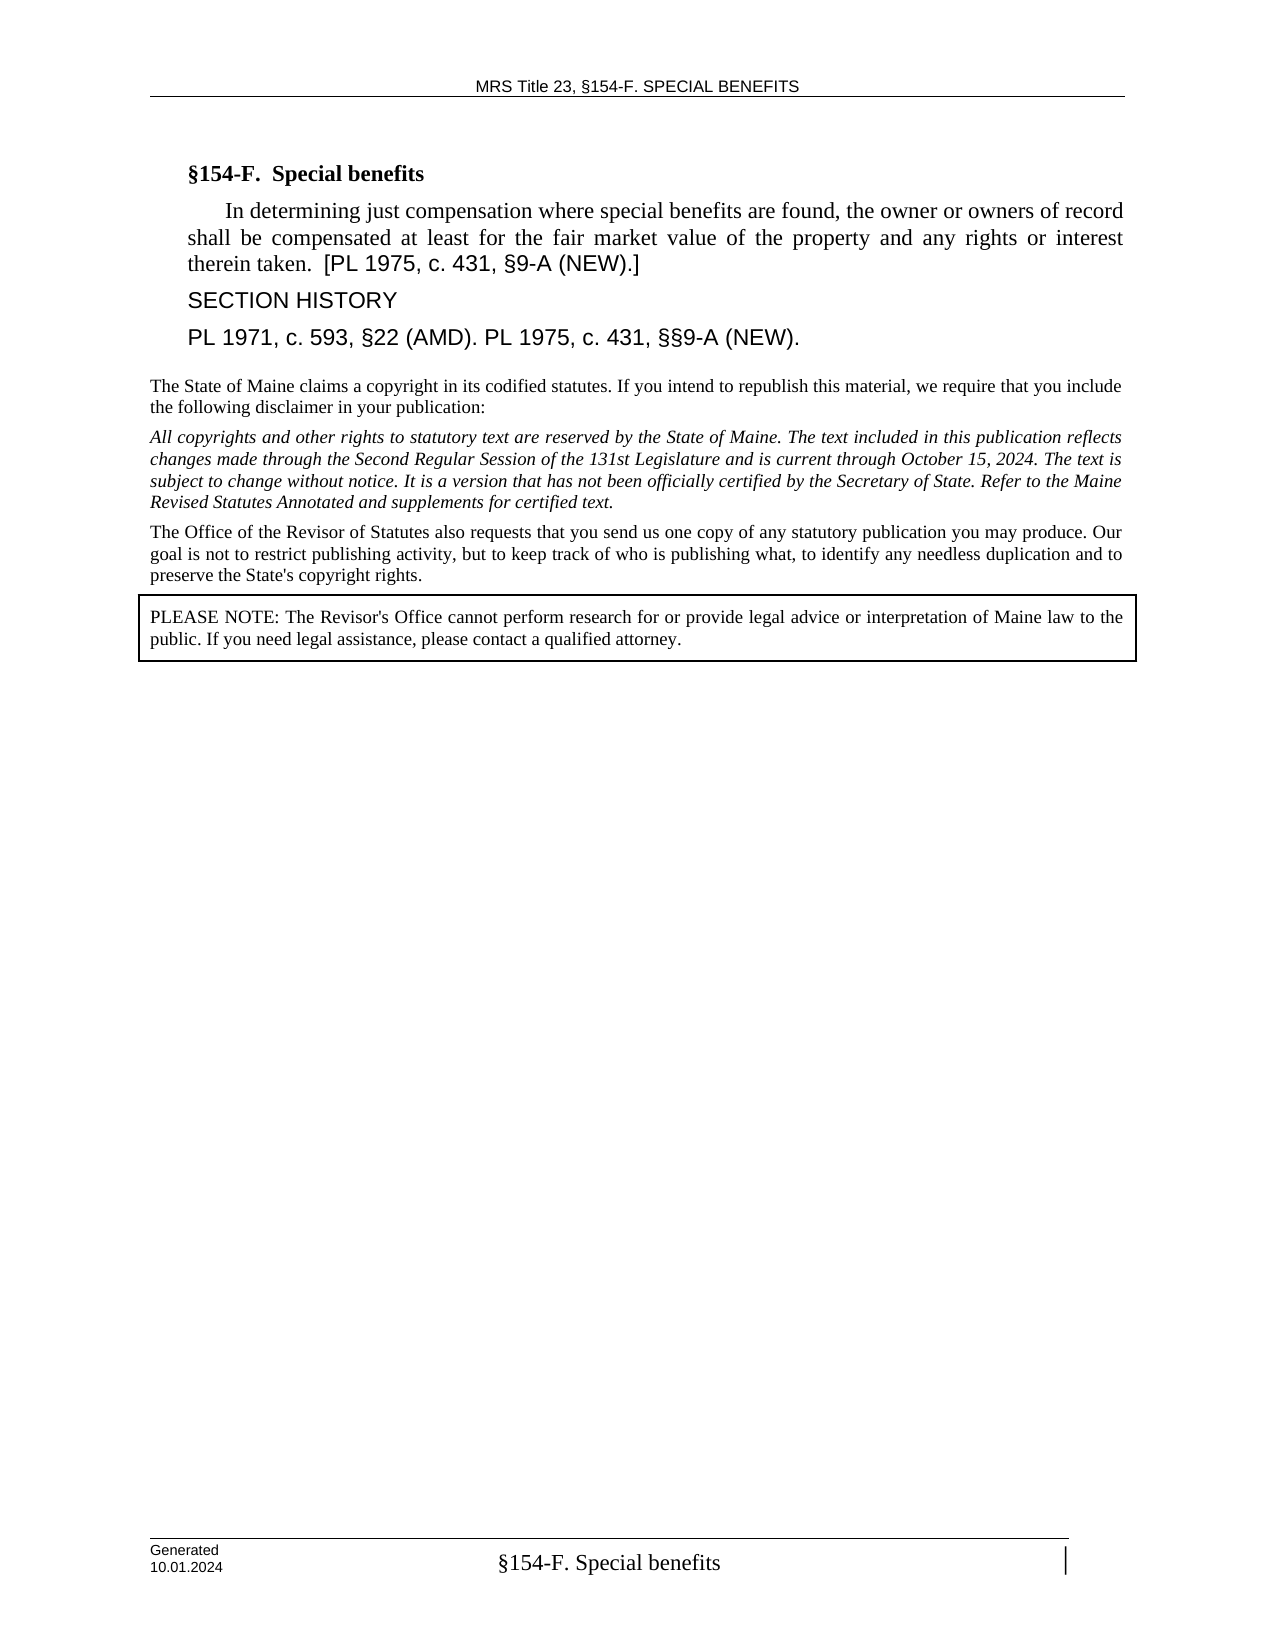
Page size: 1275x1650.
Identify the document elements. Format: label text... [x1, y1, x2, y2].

text PL 1971, c. 593, §22 (AMD). PL 1975, c. 431, §§9-A (NEW). [187, 323, 1125, 350]
text The Office of the Revisor of Statutes also requests that you send us one copy of any statutory publication you may produce. Our goal is not to restrict publishing activity, but to keep track of who is publishing what, to identify any needless duplication and to preserve the State's copyright rights. [150, 521, 1125, 586]
text All copyrights and other rights to statutory text are reserved by the State of Maine. The text included in this publication reflects changes made through the Second Regular Session of the 131st Legislature and is current through October 15, 2024 . The text is subject to change without notice. It is a version that has not been officially certified by the Secretary of State. Refer to the Maine Revised Statutes Annotated and supplements for certified text. [150, 426, 1125, 513]
text The State of Maine claims a copyright in its codified statutes. If you intend to republish this material, we require that you include the following disclaimer in your publication: [150, 375, 1125, 418]
text In determining just compensation where special benefits are found, the owner or owners of record shall be compensated at least for the fair market value of the property and any rights or interest therein taken. [PL 1975, c. 431, §9-A (NEW).] [187, 197, 1125, 276]
text SECTION HISTORY [187, 287, 1125, 313]
text §154-F. Special benefits [187, 160, 1125, 187]
text PLEASE NOTE: The Revisor's Office cannot perform research for or provide legal advice or interpretation of Maine law to the public. If you need legal assistance, please contact a qualified attorney. [140, 596, 1135, 660]
